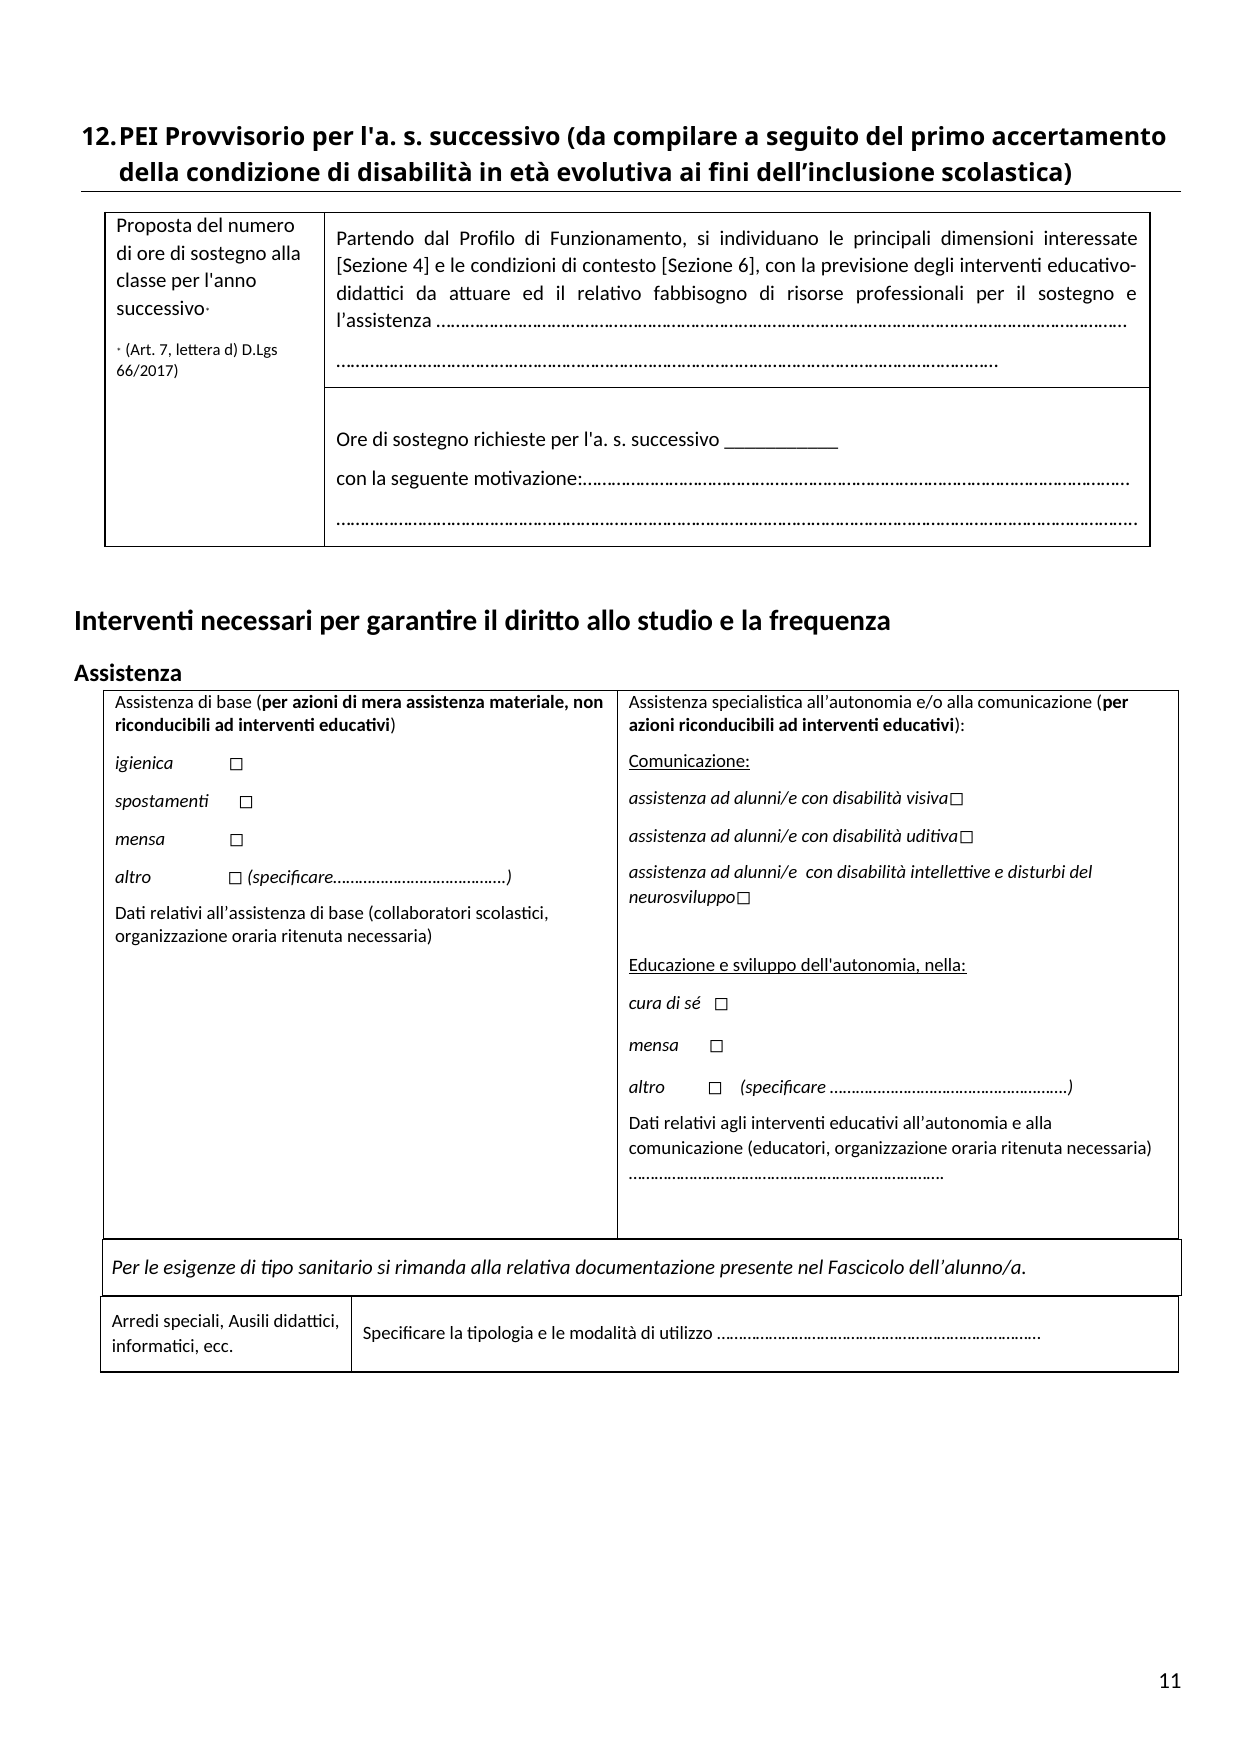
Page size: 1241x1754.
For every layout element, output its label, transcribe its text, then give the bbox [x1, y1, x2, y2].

table_cell Ore di sostegno richieste per l'a. s. successivo ___________ con la seguente motivazione:…………………………………………………………………………………………………… ………………………………………………………………………………………………………………………………………………….. [325, 388, 1149, 546]
table_header Proposta del numero di ore di sostegno alla classe per l'anno successivo* * (Art. 7, lettera d) D.Lgs 66/2017) [106, 213, 324, 546]
text Assistenza [74, 657, 1181, 687]
subtitle PEI Provvisorio per l'a. s. successivo (da compilare a seguito del primo accertamento della condizione di disabilità in età evolutiva ai fini dell’inclusione scolastica) [81, 118, 1181, 191]
table_header Specificare la tipologia e le modalità di utilizzo ………………………………………………………………… [352, 1297, 1178, 1371]
table_header Partendo dal Profilo di Funzionamento, si individuano le principali dimensioni interessate [Sezione 4] e le condizioni di contesto [Sezione 6], con la previsione degli interventi educativo-didattici da attuare ed il relativo fabbisogno di risorse professionali per il sostegno e l’assistenza ……………………………………………………………………………………………………………………………… ………………………………………………………………………………………………………………………… [325, 213, 1149, 387]
text Per le esigenze di tipo sanitario si rimanda alla relativa documentazione presente nel Fascicolo dell’alunno/a. [103, 1251, 1181, 1280]
table_header Assistenza di base (per azioni di mera assistenza materiale, non riconducibili ad interventi educativi) igienica ◻ spostamenti ◻ mensa ◻ altro ◻ (specificare………………………………….) Dati relativi all’assistenza di base (collaboratori scolastici, organizzazione oraria ritenuta necessaria) [104, 691, 617, 1238]
table_header Arredi speciali, Ausili didattici, informatici, ecc. [101, 1297, 351, 1371]
table_header Assistenza specialistica all’autonomia e/o alla comunicazione (per azioni riconducibili ad interventi educativi): Comunicazione: assistenza ad alunni/e con disabilità visiva◻ assistenza ad alunni/e con disabilità uditiva◻ assistenza ad alunni/e con disabilità intellettive e disturbi del neurosviluppo◻ Educazione e sviluppo dell'autonomia, nella: cura di sé ◻ mensa ◻ altro ◻ (specificare ……………………………………………….) Dati relativi agli interventi educativi all’autonomia e alla comunicazione (educatori, organizzazione oraria ritenuta necessaria)………………………………………………………………. [618, 691, 1178, 1238]
text Interventi necessari per garantire il diritto allo studio e la frequenza [74, 602, 1181, 637]
